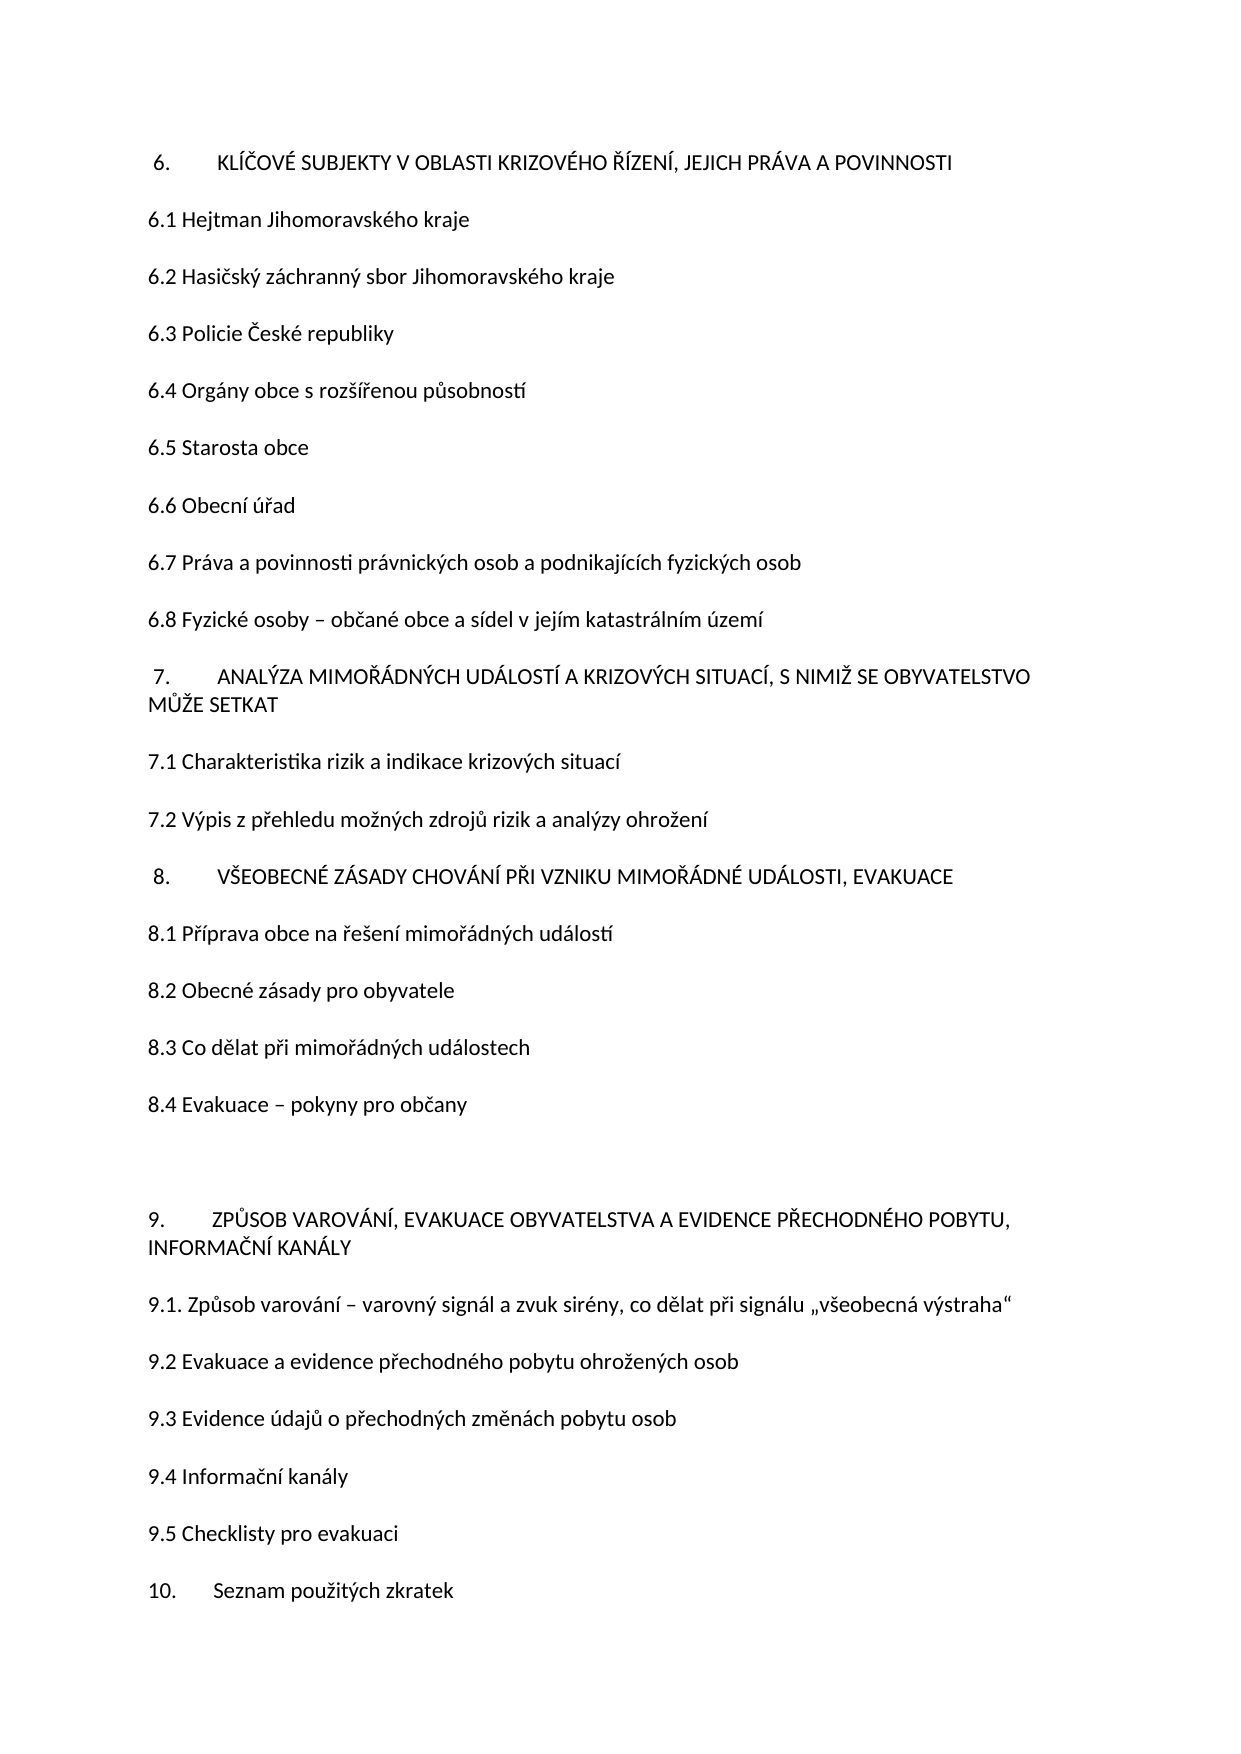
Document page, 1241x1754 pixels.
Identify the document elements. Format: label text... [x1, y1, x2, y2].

text 8.2 Obecné zásady pro obyvatele [148, 976, 1093, 1004]
text 6.4 Orgány obce s rozšířenou působností [148, 376, 1093, 404]
text 8. VŠEOBECNÉ ZÁSADY CHOVÁNÍ PŘI VZNIKU MIMOŘÁDNÉ UDÁLOSTI, EVAKUACE [148, 862, 1093, 890]
text 8.4 Evakuace – pokyny pro občany [148, 1091, 1093, 1119]
text 7. ANALÝZA MIMOŘÁDNÝCH UDÁLOSTÍ A KRIZOVÝCH SITUACÍ, S NIMIŽ SE OBYVATELSTVO MŮŽE SETKAT [148, 662, 1093, 718]
text 9.4 Informační kanály [148, 1462, 1093, 1490]
text 7.2 Výpis z přehledu možných zdrojů rizik a analýzy ohrožení [148, 805, 1093, 833]
text 9.2 Evakuace a evidence přechodného pobytu ohrožených osob [148, 1347, 1093, 1375]
text 9.3 Evidence údajů o přechodných změnách pobytu osob [148, 1404, 1093, 1433]
text 6.7 Práva a povinnosti právnických osob a podnikajících fyzických osob [148, 548, 1093, 576]
text 6.6 Obecní úřad [148, 491, 1093, 519]
text 7.1 Charakteristika rizik a indikace krizových situací [148, 747, 1093, 776]
text 8.3 Co dělat při mimořádných událostech [148, 1033, 1093, 1061]
text 9. ZPŮSOB VAROVÁNÍ, EVAKUACE OBYVATELSTVA A EVIDENCE PŘECHODNÉHO POBYTU, INFORMAČNÍ KANÁLY [148, 1205, 1093, 1261]
text 6.3 Policie České republiky [148, 319, 1093, 347]
text 6.5 Starosta obce [148, 433, 1093, 462]
text 6.8 Fyzické osoby – občané obce a sídel v jejím katastrálním území [148, 605, 1093, 633]
text 8.1 Příprava obce na řešení mimořádných událostí [148, 919, 1093, 947]
text 6.1 Hejtman Jihomoravského kraje [148, 205, 1093, 233]
text 6.2 Hasičský záchranný sbor Jihomoravského kraje [148, 262, 1093, 290]
text 6. KLÍČOVÉ SUBJEKTY V OBLASTI KRIZOVÉHO ŘÍZENÍ, JEJICH PRÁVA A POVINNOSTI [148, 148, 1093, 176]
text 10. Seznam použitých zkratek [148, 1576, 1093, 1604]
text 9.5 Checklisty pro evakuaci [148, 1519, 1093, 1547]
text 9.1. Způsob varování – varovný signál a zvuk sirény, co dělat při signálu „všeobecná výstraha“ [148, 1290, 1093, 1318]
